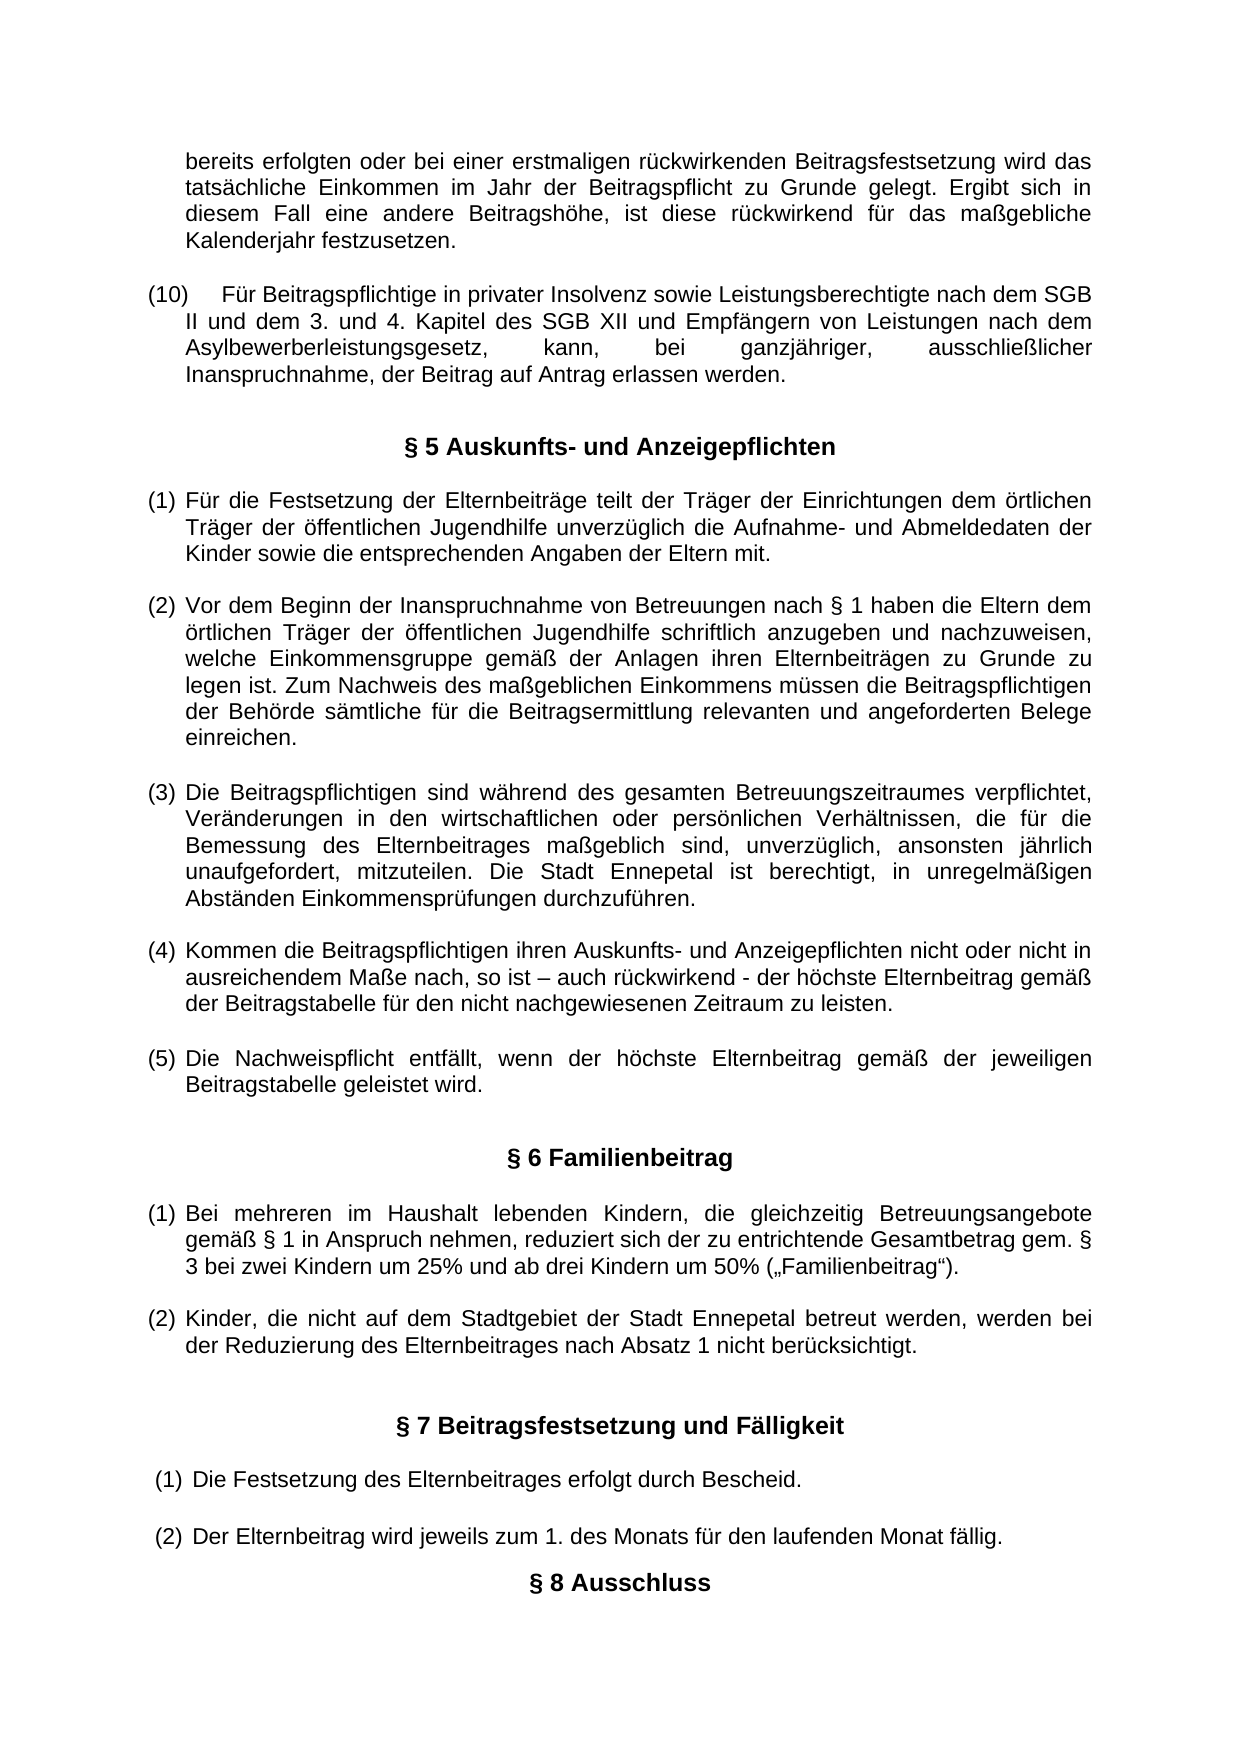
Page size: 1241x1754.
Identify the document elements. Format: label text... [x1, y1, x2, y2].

list Kommen die Beitragspflichtigen ihren Auskunfts- und Anzeigepflichten nicht oder nicht in ausreichendem Maße nach, so ist – auch rückwirkend - der höchste Elternbeitrag gemäß der Beitragstabelle für den nicht nachgewiesenen Zeitraum zu leisten. [148, 937, 1093, 1016]
list Die Nachweispflicht entfällt, wenn der höchste Elternbeitrag gemäß der jeweiligen Beitragstabelle geleistet wird. [148, 1045, 1093, 1097]
text § 5 Auskunfts- und Anzeigepflichten [148, 432, 1093, 461]
list Kinder, die nicht auf dem Stadtgebiet der Stadt Ennepetal betreut werden, werden bei der Reduzierung des Elternbeitrages nach Absatz 1 nicht berücksichtigt. [148, 1305, 1093, 1358]
list Die Festsetzung des Elternbeitrages erfolgt durch Bescheid. [154, 1466, 1093, 1492]
list Der Elternbeitrag wird jeweils zum 1. des Monats für den laufenden Monat fällig. [154, 1523, 1093, 1549]
text § 8 Ausschluss [148, 1568, 1093, 1597]
text § 6 Familienbeitrag [148, 1142, 1093, 1171]
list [148, 148, 1093, 253]
text § 7 Beitragsfestsetzung und Fälligkeit [148, 1411, 1093, 1439]
list Bei mehreren im Haushalt lebenden Kindern, die gleichzeitig Betreuungsangebote gemäß § 1 in Anspruch nehmen, reduziert sich der zu entrichtende Gesamtbetrag gem. § 3 bei zwei Kindern um 25% und ab drei Kindern um 50% („Familienbeitrag“). [148, 1200, 1093, 1279]
list Die Beitragspflichtigen sind während des gesamten Betreuungszeitraumes verpflichtet, Veränderungen in den wirtschaftlichen oder persönlichen Verhältnissen, die für die Bemessung des Elternbeitrages maßgeblich sind, unverzüglich, ansonsten jährlich unaufgefordert, mitzuteilen. Die Stadt Ennepetal ist berechtigt, in unregelmäßigen Abständen Einkommensprüfungen durchzuführen. [148, 779, 1093, 911]
list Vor dem Beginn der Inanspruchnahme von Betreuungen nach § 1 haben die Eltern dem örtlichen Träger der öffentlichen Jugendhilfe schriftlich anzugeben und nachzuweisen, welche Einkommensgruppe gemäß der Anlagen ihren Elternbeiträgen zu Grunde zu legen ist. Zum Nachweis des maßgeblichen Einkommens müssen die Beitragspflichtigen der Behörde sämtliche für die Beitragsermittlung relevanten und angeforderten Belege einreichen. [148, 592, 1093, 751]
list Für Beitragspflichtige in privater Insolvenz sowie Leistungsberechtigte nach dem SGB II und dem 3. und 4. Kapitel des SGB XII und Empfängern von Leistungen nach dem Asylbewerberleistungsgesetz, kann, bei ganzjähriger, ausschließlicher Inanspruchnahme, der Beitrag auf Antrag erlassen werden. [148, 281, 1093, 387]
list Für die Festsetzung der Elternbeiträge teilt der Träger der Einrichtungen dem örtlichen Träger der öffentlichen Jugendhilfe unverzüglich die Aufnahme- und Abmeldedaten der Kinder sowie die entsprechenden Angaben der Eltern mit. [148, 487, 1093, 566]
